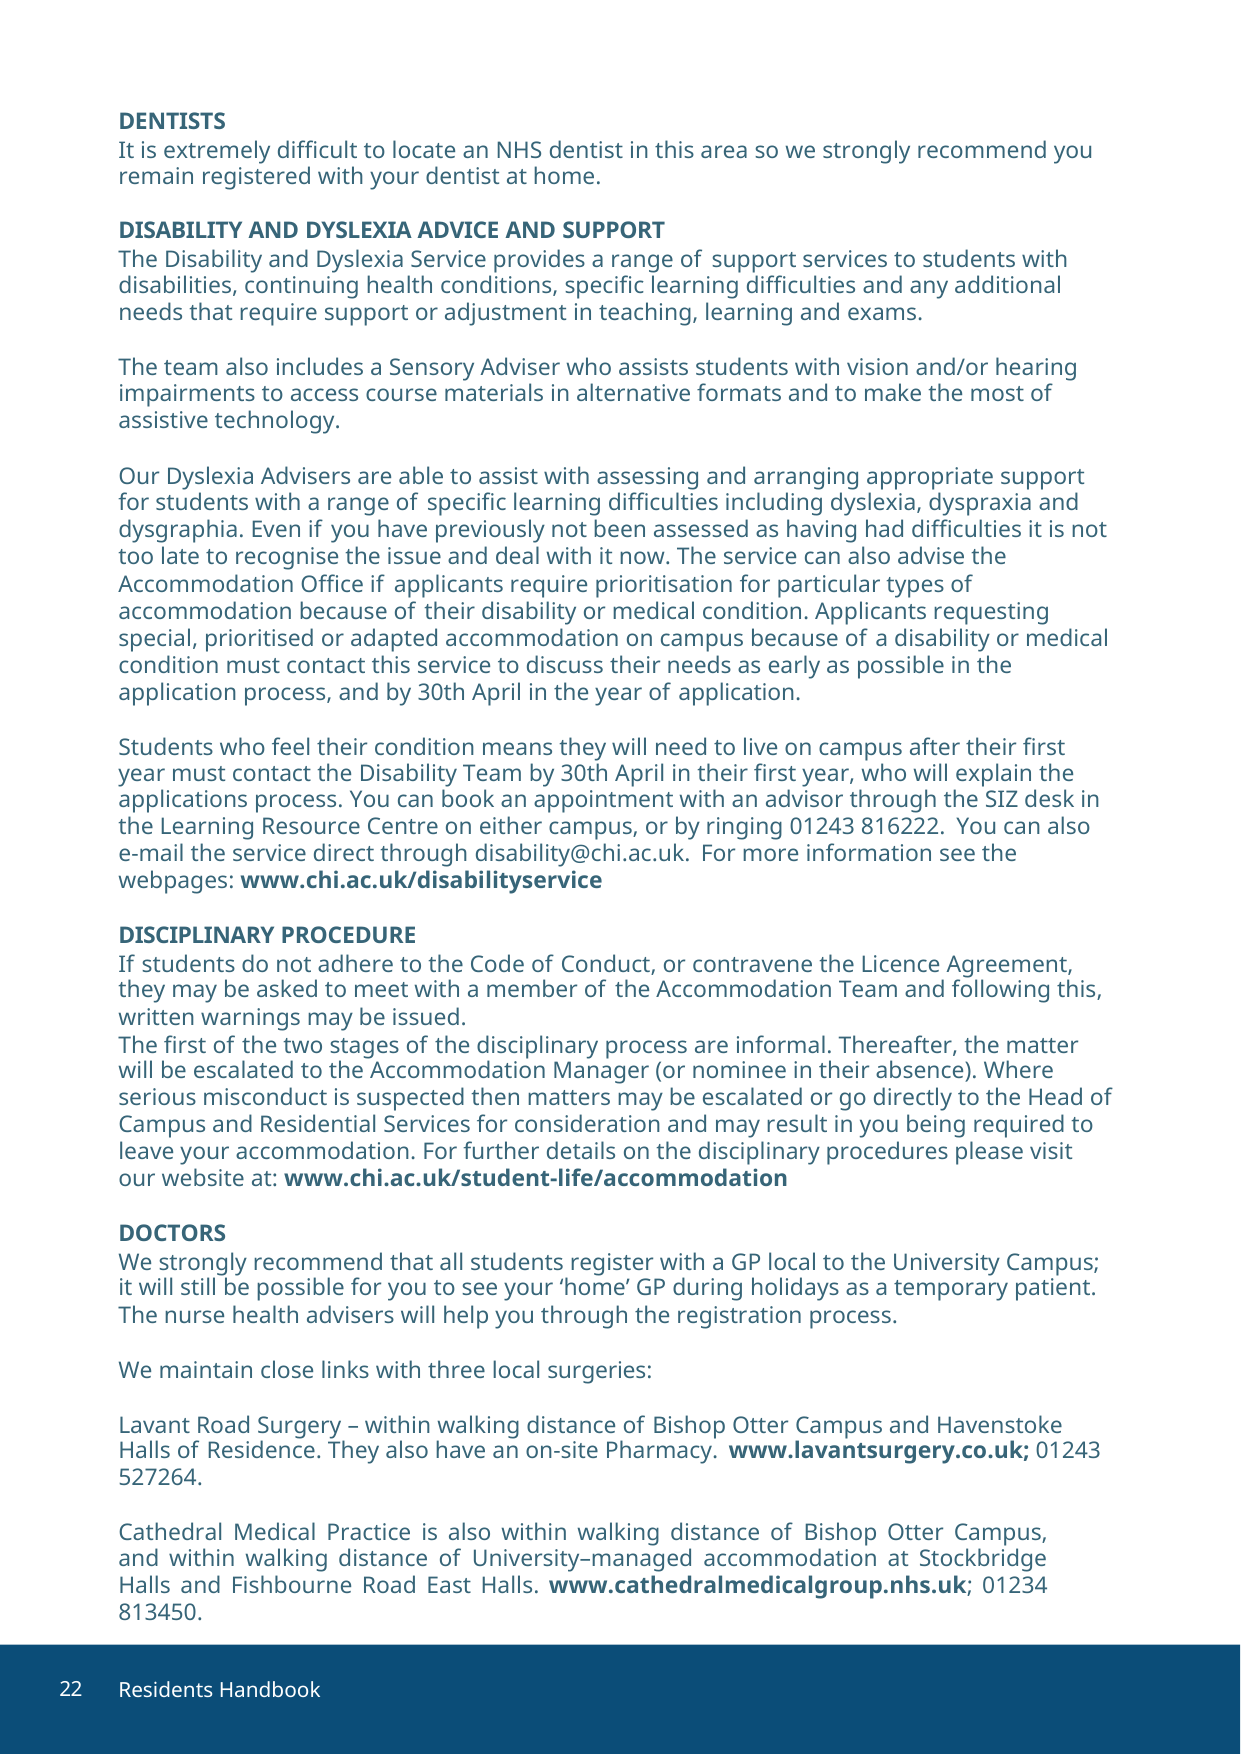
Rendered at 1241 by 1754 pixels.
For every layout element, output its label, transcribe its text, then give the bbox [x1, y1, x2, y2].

text The Disability and Dyslexia Service provides a range of support services to students with disabilities, continuing health conditions, specific learning difficulties and any additional needs that require support or adjustment in teaching, learning and exams. [118, 246, 1120, 327]
subtitle DISABILITY AND DYSLEXIA ADVICE AND SUPPORT [118, 214, 1240, 244]
text The first of the two stages of the disciplinary process are informal. Thereafter, the matter will be escalated to the Accommodation Manager (or nominee in their absence). Where serious misconduct is suspected then matters may be escalated or go directly to the Head of Campus and Residential Services for consideration and may result in you being required to leave your accommodation. For further details on the disciplinary procedures please visit our website at: www.chi.ac.uk/student-life/accommodation [118, 1032, 1116, 1193]
text We maintain close links with three local surgeries: [118, 1354, 1240, 1385]
text Our Dyslexia Advisers are able to assist with assessing and arranging appropriate support for students with a range of specific learning difficulties including dyslexia, dyspraxia and dysgraphia. Even if you have previously not been assessed as having had difficulties it is not too late to recognise the issue and deal with it now. The service can also advise the Accommodation Office if applicants require prioritisation for particular types of accommodation because of their disability or medical condition. Applicants requesting special, prioritised or adapted accommodation on campus because of a disability or medical condition must contact this service to discuss their needs as early as possible in the application process, and by 30th April in the year of application. [118, 463, 1120, 707]
text We strongly recommend that all students register with a GP local to the University Campus; it will still be possible for you to see your ‘home’ GP during holidays as a temporary patient. The nurse health advisers will help you through the registration process. [118, 1248, 1120, 1330]
text The team also includes a Sensory Adviser who assists students with vision and/or hearing impairments to access course materials in alternative formats and to make the most of assistive technology. [118, 354, 1120, 436]
text Cathedral Medical Practice is also within walking distance of Bishop Otter Campus, and within walking distance of University–managed accommodation at Stockbridge Halls and Fishbourne Road East Halls. www.cathedralmedicalgroup.nhs.uk; 01234 813450. [118, 1519, 1048, 1627]
subtitle DENTISTS [118, 105, 1240, 135]
subtitle DOCTORS [118, 1217, 1240, 1247]
subtitle DISCIPLINARY PROCEDURE [118, 919, 1240, 949]
text Lavant Road Surgery – within walking distance of Bishop Otter Campus and Havenstoke Halls of Residence. They also have an on-site Pharmacy. www.lavantsurgery.co.uk; 01243 527264. [118, 1412, 1120, 1492]
text If students do not adhere to the Code of Conduct, or contravene the Licence Agreement, they may be asked to meet with a member of the Accommodation Team and following this, written warnings may be issued. [118, 950, 1120, 1032]
text Students who feel their condition means they will need to live on campus after their first year must contact the Disability Team by 30th April in their first year, who will explain the applications process. You can book an appointment with an advisor through the SIZ desk in the Learning Resource Centre on either campus, or by ringing 01243 816222. You can also e-mail the service direct through disability@chi.ac.uk. For more information see the webpages: www.chi.ac.uk/disabilityservice [118, 734, 1115, 895]
text It is extremely difficult to locate an NHS dentist in this area so we strongly recommend you remain registered with your dentist at home. [118, 137, 1120, 191]
